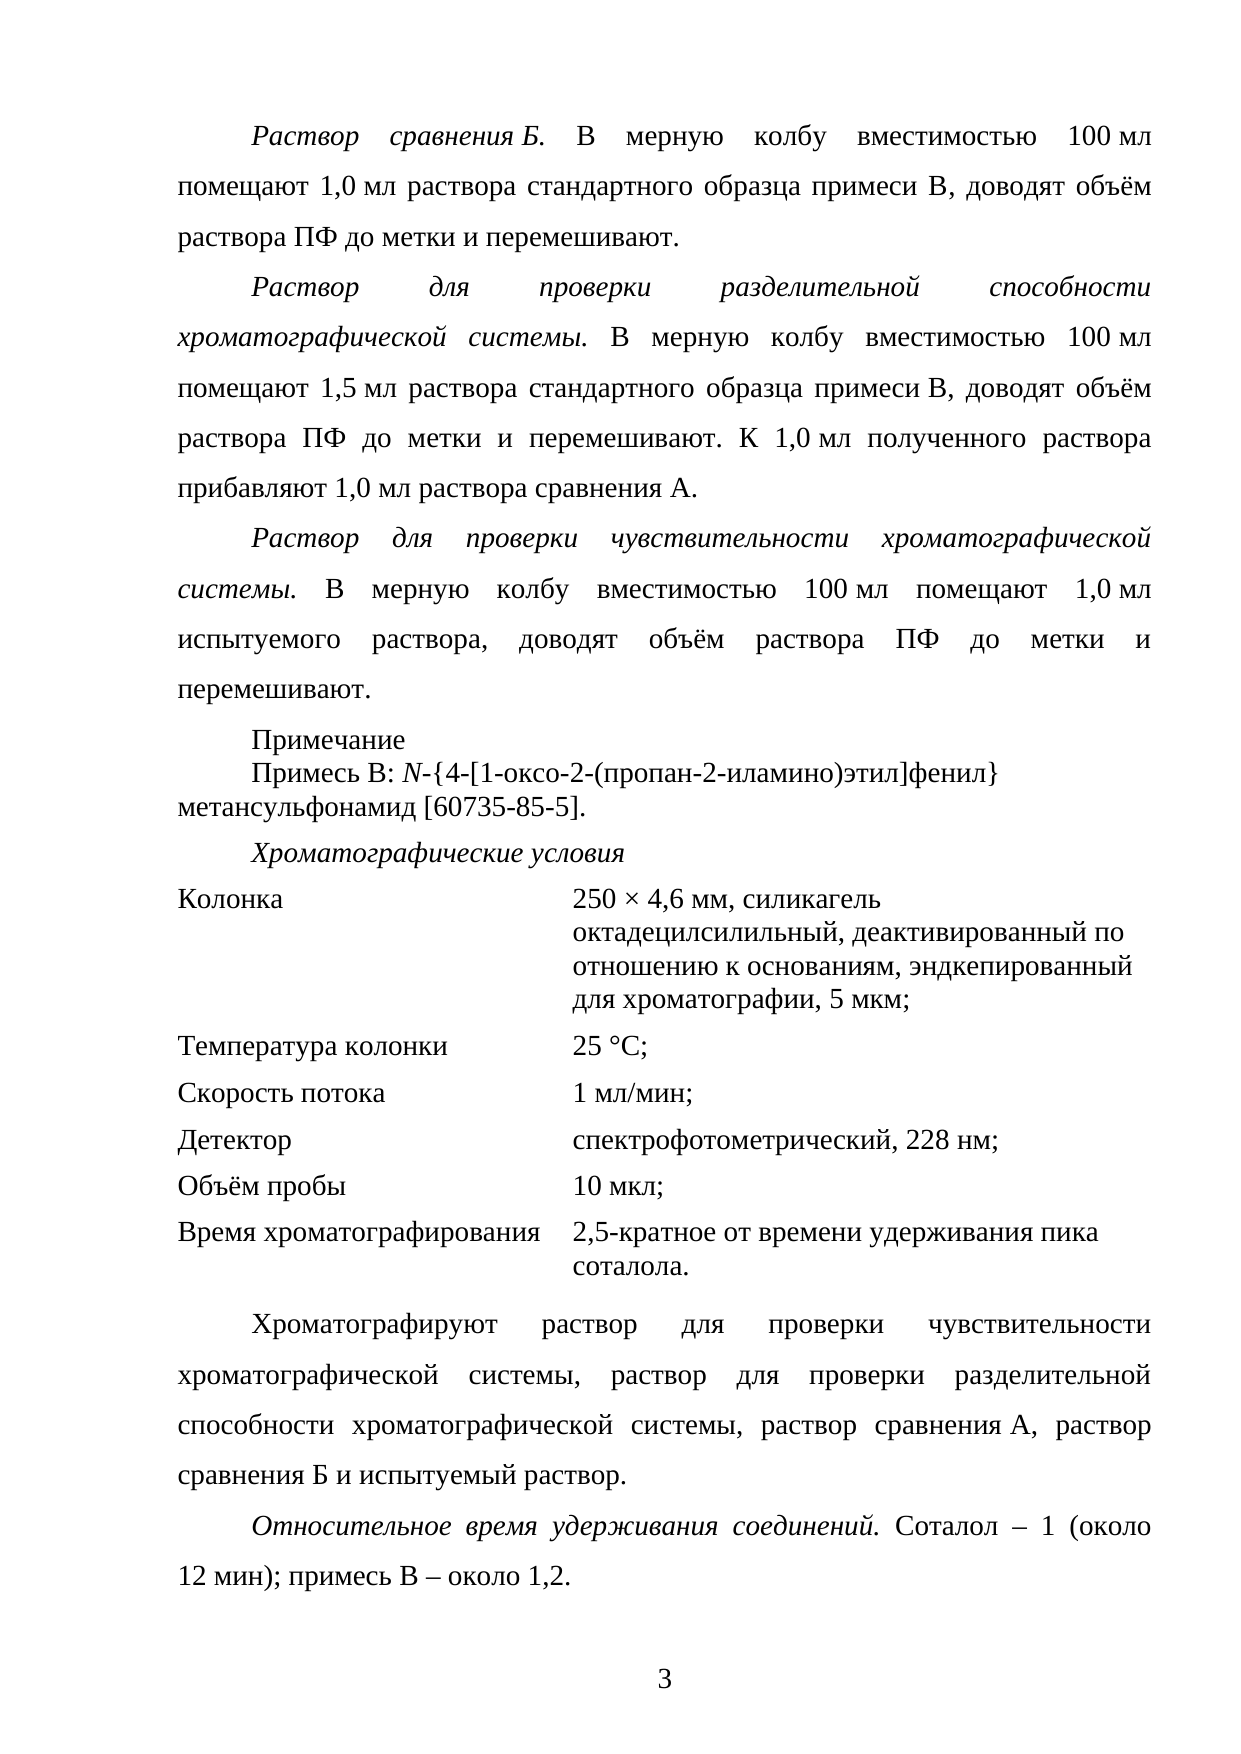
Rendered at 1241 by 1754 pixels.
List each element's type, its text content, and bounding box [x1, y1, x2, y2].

table_cell 2,5-кратное от времени удерживания пика соталола. [561, 1214, 1167, 1294]
table_header Колонка [166, 881, 561, 1028]
table_cell Время хроматографирования [166, 1214, 561, 1294]
table_cell 25 °С; [561, 1028, 1167, 1075]
text Раствор сравнения Б. В мерную колбу вместимостью 100 мл помещают 1,0 мл раствора стандартного образца примеси В, доводят объём раствора ПФ до метки и перемешивают. [177, 118, 1152, 252]
table_cell Объём пробы [166, 1168, 561, 1214]
text Раствор для проверки разделительной способности хроматографической системы. В мерную колбу вместимостью 100 мл помещают 1,5 мл раствора стандартного образца примеси В, доводят объём раствора ПФ до метки и перемешивают. К 1,0 мл полученного раствора прибавляют 1,0 мл раствора сравнения А. [177, 269, 1152, 504]
table_cell Температура колонки [166, 1028, 561, 1075]
text Относительное время удерживания соединений. Соталол – 1 (около 12 мин); примесь В – около 1,2. [177, 1508, 1152, 1592]
table_cell спектрофотометрический, 228 нм; [561, 1122, 1167, 1168]
table_header 250 × 4,6 мм, силикагель октадецилсилильный, деактивированный по отношению к основаниям, эндкепированный для хроматографии, 5 мкм; [561, 881, 1167, 1028]
text Раствор для проверки чувствительности хроматографической системы. В мерную колбу вместимостью 100 мл помещают 1,0 мл испытуемого раствора, доводят объём раствора ПФ до метки и перемешивают. [177, 521, 1152, 705]
text Примечание [177, 722, 1152, 755]
table_cell Детектор [166, 1122, 561, 1168]
table_cell 10 мкл; [561, 1168, 1167, 1214]
text Примесь В: N-{4-[1-оксо-2-(пропан-2-иламино)этил]фенил} метансульфонамид [60735-85-5]. [177, 755, 1152, 822]
text Хроматографируют раствор для проверки чувствительности хроматографической системы, раствор для проверки разделительной способности хроматографической системы, раствор сравнения А, раствор сравнения Б и испытуемый раствор. [177, 1306, 1152, 1491]
text Хроматографические условия [177, 835, 1152, 868]
table_cell 1 мл/мин; [561, 1075, 1167, 1122]
table_cell Скорость потока [166, 1075, 561, 1122]
